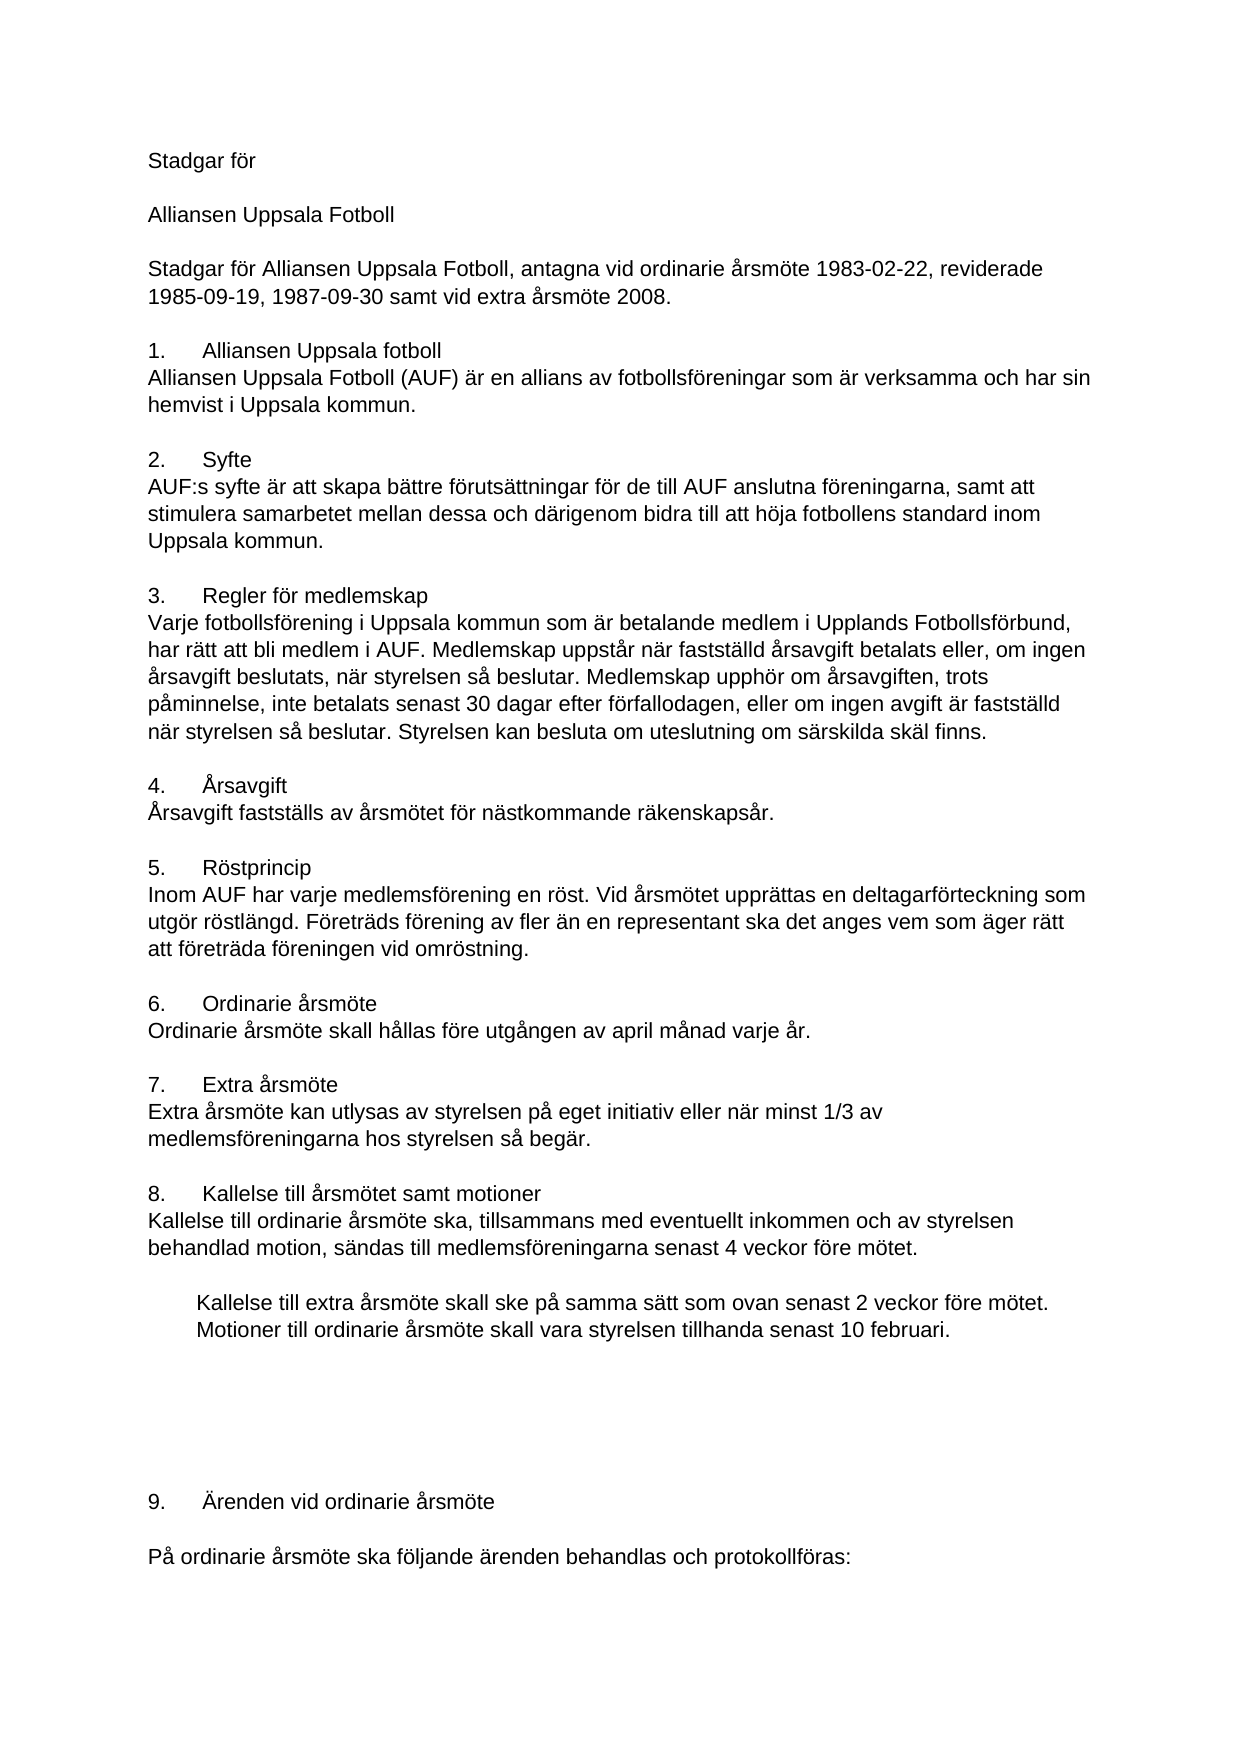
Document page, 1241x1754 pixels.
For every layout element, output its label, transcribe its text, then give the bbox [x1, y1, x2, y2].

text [148, 1489, 1093, 1596]
text Stadgar för Alliansen Uppsala Fotboll Stadgar för Alliansen Uppsala Fotboll, antagna vid ordinarie årsmöte 1983-02-22, reviderade 1985-09-19, 1987-09-30 samt vid extra årsmöte 2008. 1. Alliansen Uppsala fotboll Alliansen Uppsala Fotboll (AUF) är en allians av fotbollsföreningar som är verksamma och har sin hemvist i Uppsala kommun. 2. Syfte AUF:s syfte är att skapa bättre förutsättningar för de till AUF anslutna föreningarna, samt att stimulera samarbetet mellan dessa och därigenom bidra till att höja fotbollens standard inom Uppsala kommun. 3. Regler för medlemskap Varje fotbollsförening i Uppsala kommun som är betalande medlem i Upplands Fotbollsförbund, har rätt att bli medlem i AUF. Medlemskap uppstår när fastställd årsavgift betalats eller, om ingen årsavgift beslutats, när styrelsen så beslutar. Medlemskap upphör om årsavgiften, trots påminnelse, inte betalats senast 30 dagar efter förfallodagen, eller om ingen avgift är fastställd när styrelsen så beslutar. Styrelsen kan besluta om uteslutning om särskilda skäl finns. 4. Årsavgift Årsavgift fastställs av årsmötet för nästkommande räkenskapsår. 5. Röstprincip Inom AUF har varje medlemsförening en röst. Vid årsmötet upprättas en deltagarförteckning som utgör röstlängd. Företräds förening av fler än en representant ska det anges vem som äger rätt att företräda föreningen vid omröstning. 6. Ordinarie årsmöte Ordinarie årsmöte skall hållas före utgången av april månad varje år. 7. Extra årsmöte Extra årsmöte kan utlysas av styrelsen på eget initiativ eller när minst 1/3 av medlemsföreningarna hos styrelsen så begär. 8. Kallelse till årsmötet samt motioner Kallelse till ordinarie årsmöte ska, tillsammans med eventuellt inkommen och av styrelsen behandlad motion, sändas till medlemsföreningarna senast 4 veckor före mötet. Kallelse till extra årsmöte skall ske på samma sätt som ovan senast 2 veckor före mötet. Motioner till ordinarie årsmöte skall vara styrelsen tillhanda senast 10 februari. [148, 148, 1093, 1426]
